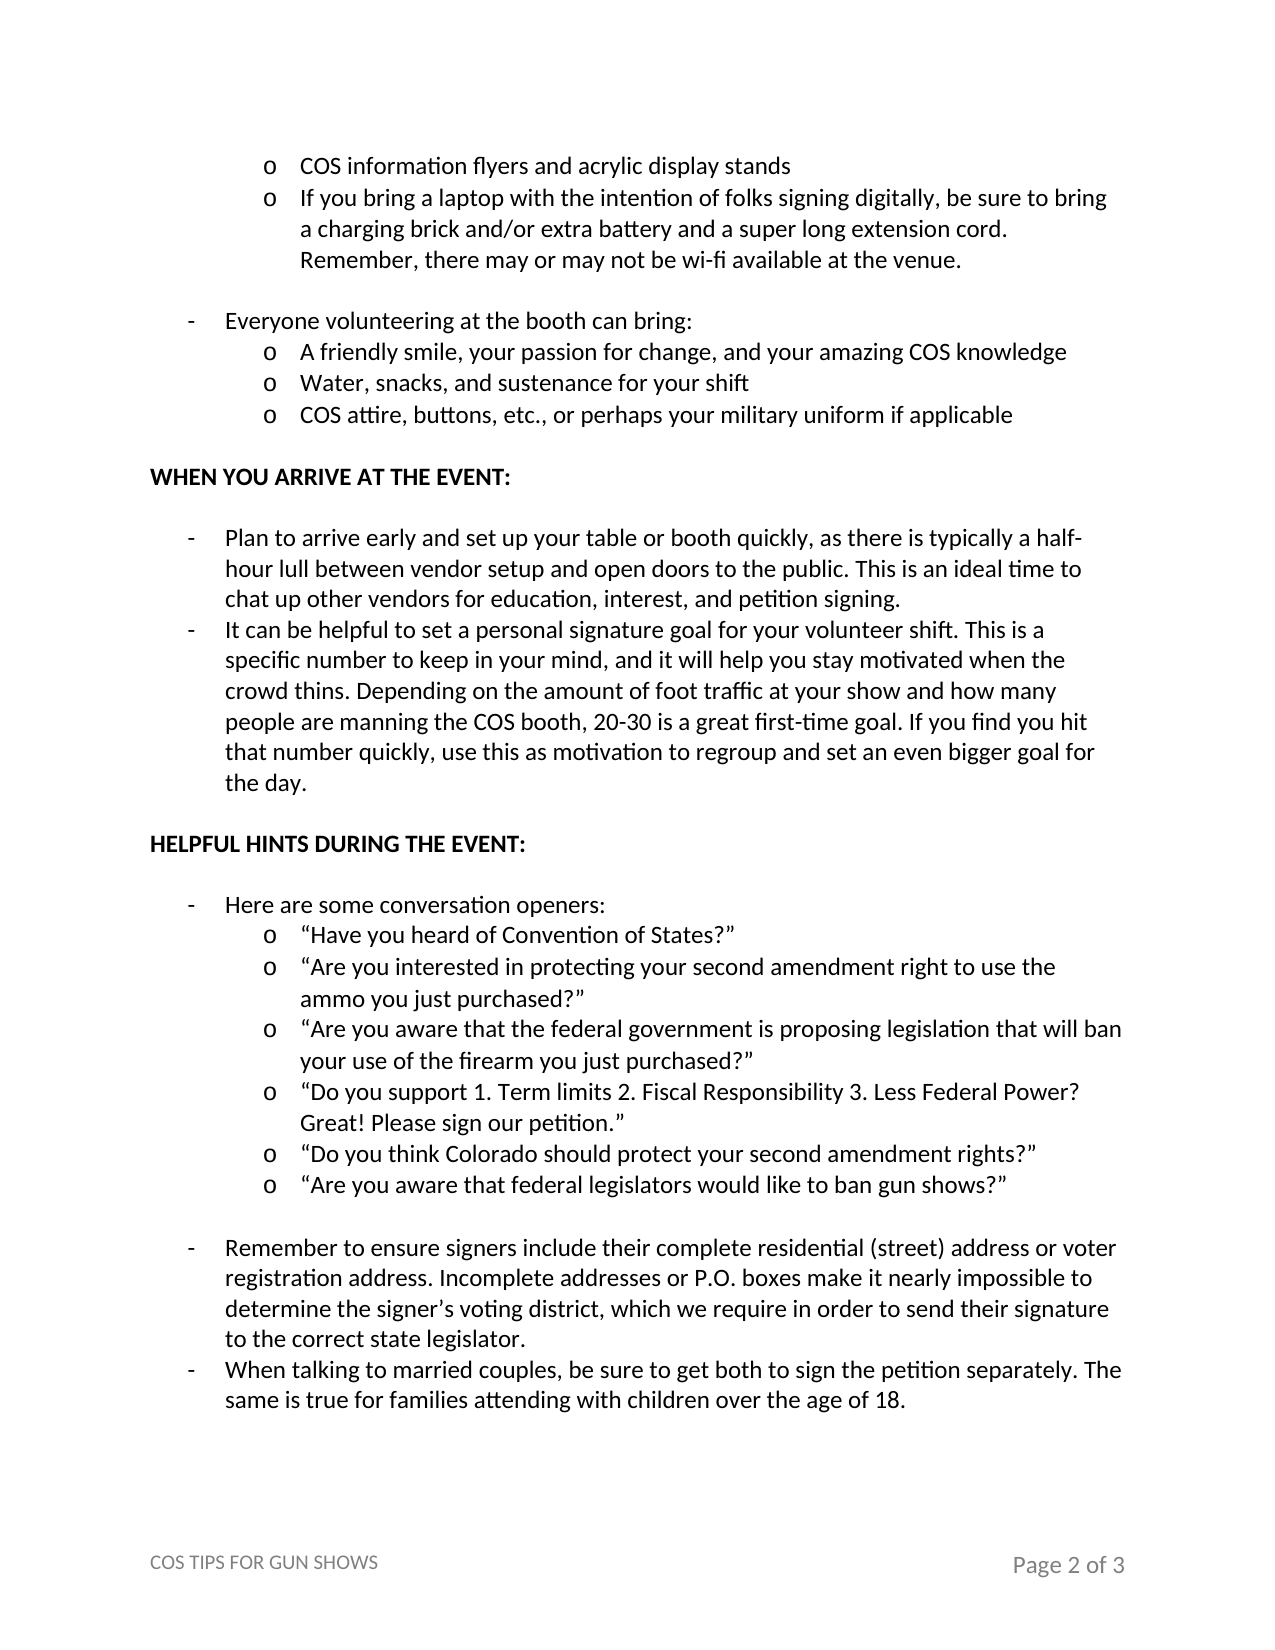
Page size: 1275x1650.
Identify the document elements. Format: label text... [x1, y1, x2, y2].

list “Do you think Colorado should protect your second amendment rights?” [262, 1138, 1125, 1170]
list Everyone volunteering at the booth can bring: [187, 305, 1125, 336]
list Here are some conversation openers: [187, 889, 1125, 919]
list A friendly smile, your passion for change, and your amazing COS knowledge [262, 336, 1125, 367]
list “Have you heard of Convention of States?” [262, 919, 1125, 951]
text WHEN YOU ARRIVE AT THE EVENT: [150, 461, 1125, 492]
list “Are you aware that the federal government is proposing legislation that will ban your use of the firearm you just purchased?” [262, 1013, 1125, 1076]
list Plan to arrive early and set up your table or booth quickly, as there is typically a half-hour lull between vendor setup and open doors to the public. This is an ideal time to chat up other vendors for education, interest, and petition signing. [187, 522, 1125, 614]
list When talking to married couples, be sure to get both to sign the petition separately. The same is true for families attending with children over the age of 18. [187, 1354, 1125, 1415]
list “Do you support 1. Term limits 2. Fiscal Responsibility 3. Less Federal Power? Great! Please sign our petition.” [262, 1076, 1125, 1138]
list It can be helpful to set a personal signature goal for your volunteer shift. This is a specific number to keep in your mind, and it will help you stay motivated when the crowd thins. Depending on the amount of foot traffic at your show and how many people are manning the COS booth, 20-30 is a great first-time goal. If you find you hit that number quickly, use this as motivation to regroup and set an even bigger goal for the day. [187, 614, 1125, 797]
list COS information flyers and acrylic display stands [262, 150, 1125, 182]
list Water, snacks, and sustenance for your shift [262, 367, 1125, 399]
list “Are you aware that federal legislators would like to ban gun shows?” [262, 1170, 1125, 1201]
list If you bring a laptop with the intention of folks signing digitally, be sure to bring a charging brick and/or extra battery and a super long extension cord. Remember, there may or may not be wi-fi available at the venue. [262, 182, 1125, 274]
text HELPFUL HINTS DURING THE EVENT: [150, 828, 1125, 858]
list “Are you interested in protecting your second amendment right to use the ammo you just purchased?” [262, 951, 1125, 1013]
list COS attire, buttons, etc., or perhaps your military uniform if applicable [262, 399, 1125, 431]
list Remember to ensure signers include their complete residential (street) address or voter registration address. Incomplete addresses or P.O. boxes make it nearly impossible to determine the signer’s voting district, which we require in order to send their signature to the correct state legislator. [187, 1232, 1125, 1354]
